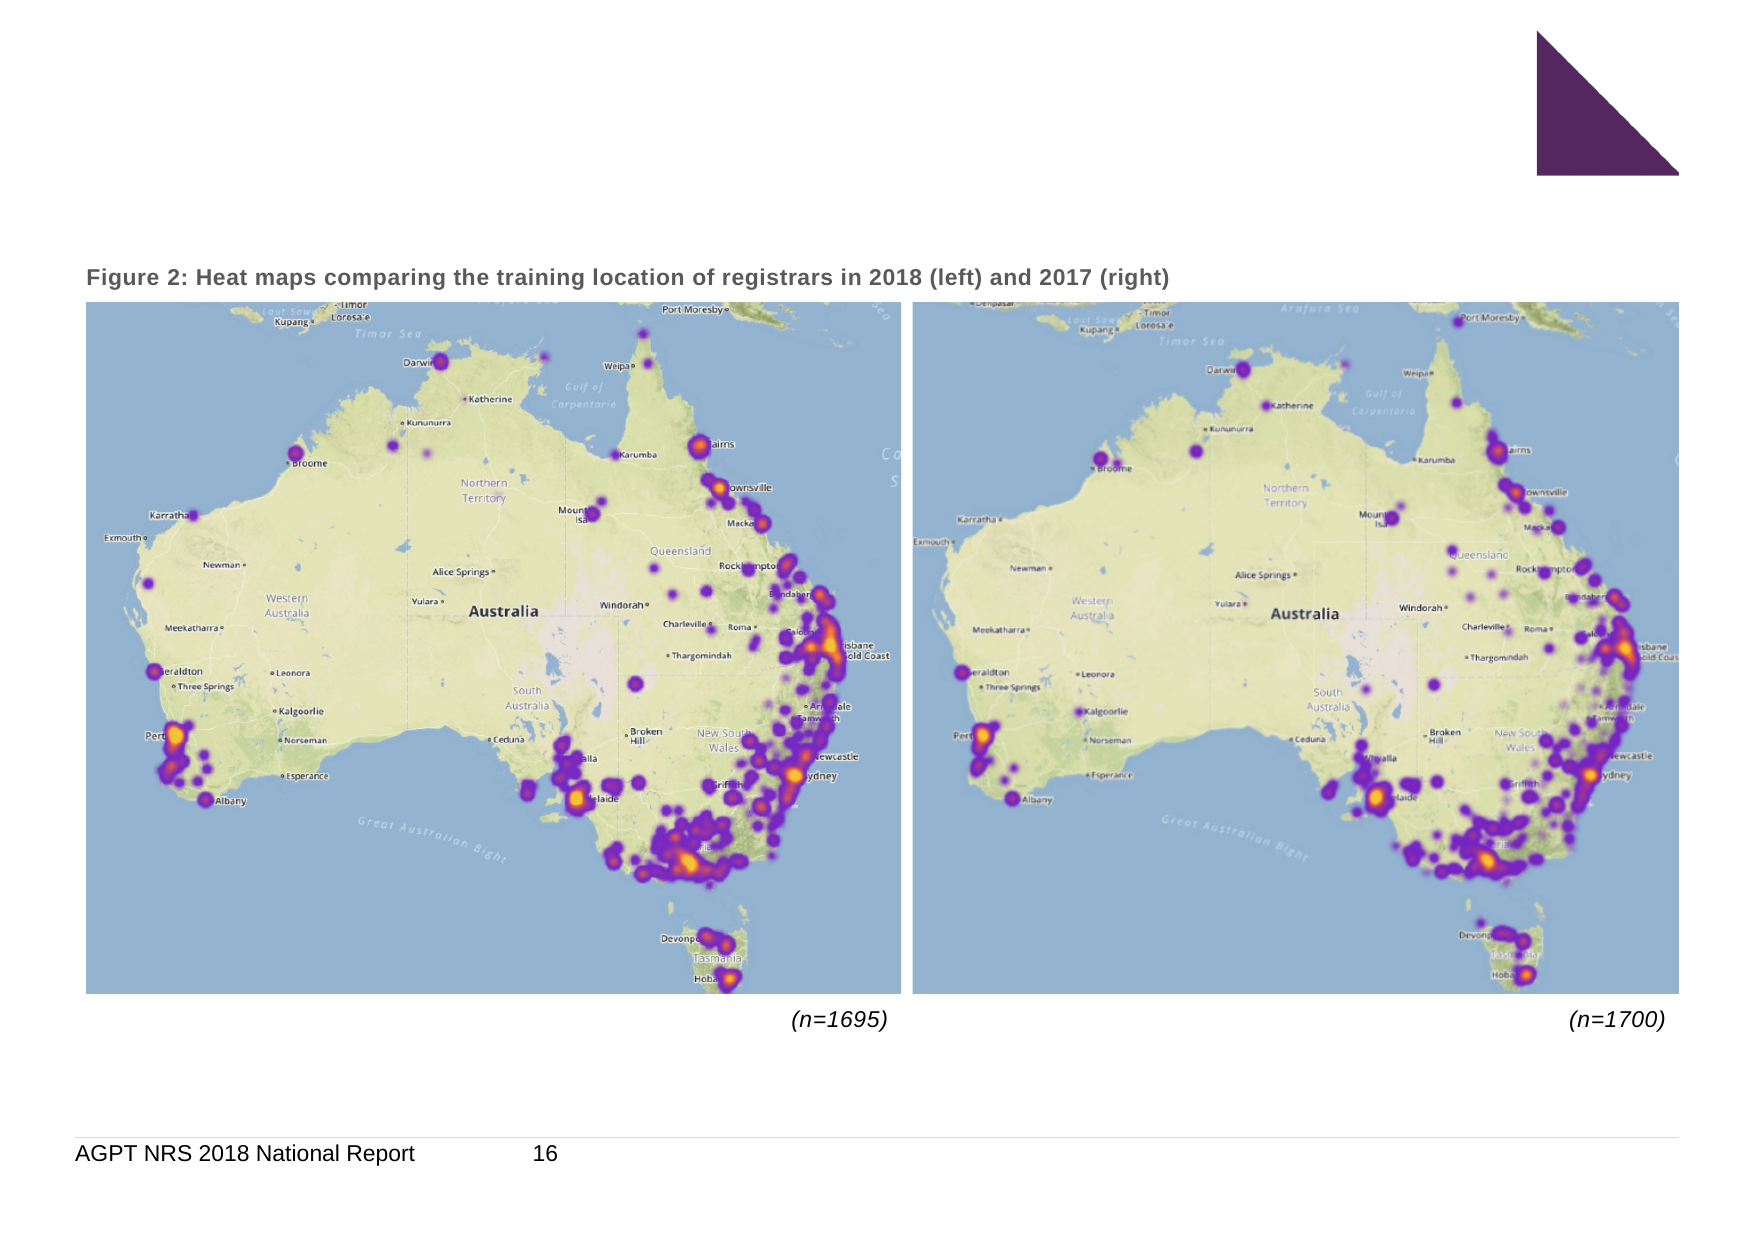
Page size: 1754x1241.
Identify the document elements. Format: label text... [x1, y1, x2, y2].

table_header Figure 2: Heat maps comparing the training location of registrars in 2018 (left) and 2017 (right) [75, 251, 1679, 290]
picture [86, 302, 902, 994]
table_cell (n=1700) [901, 290, 1679, 1033]
picture [912, 302, 1679, 994]
picture [1521, 31, 1679, 200]
table_cell (n=1695) [75, 290, 901, 1033]
